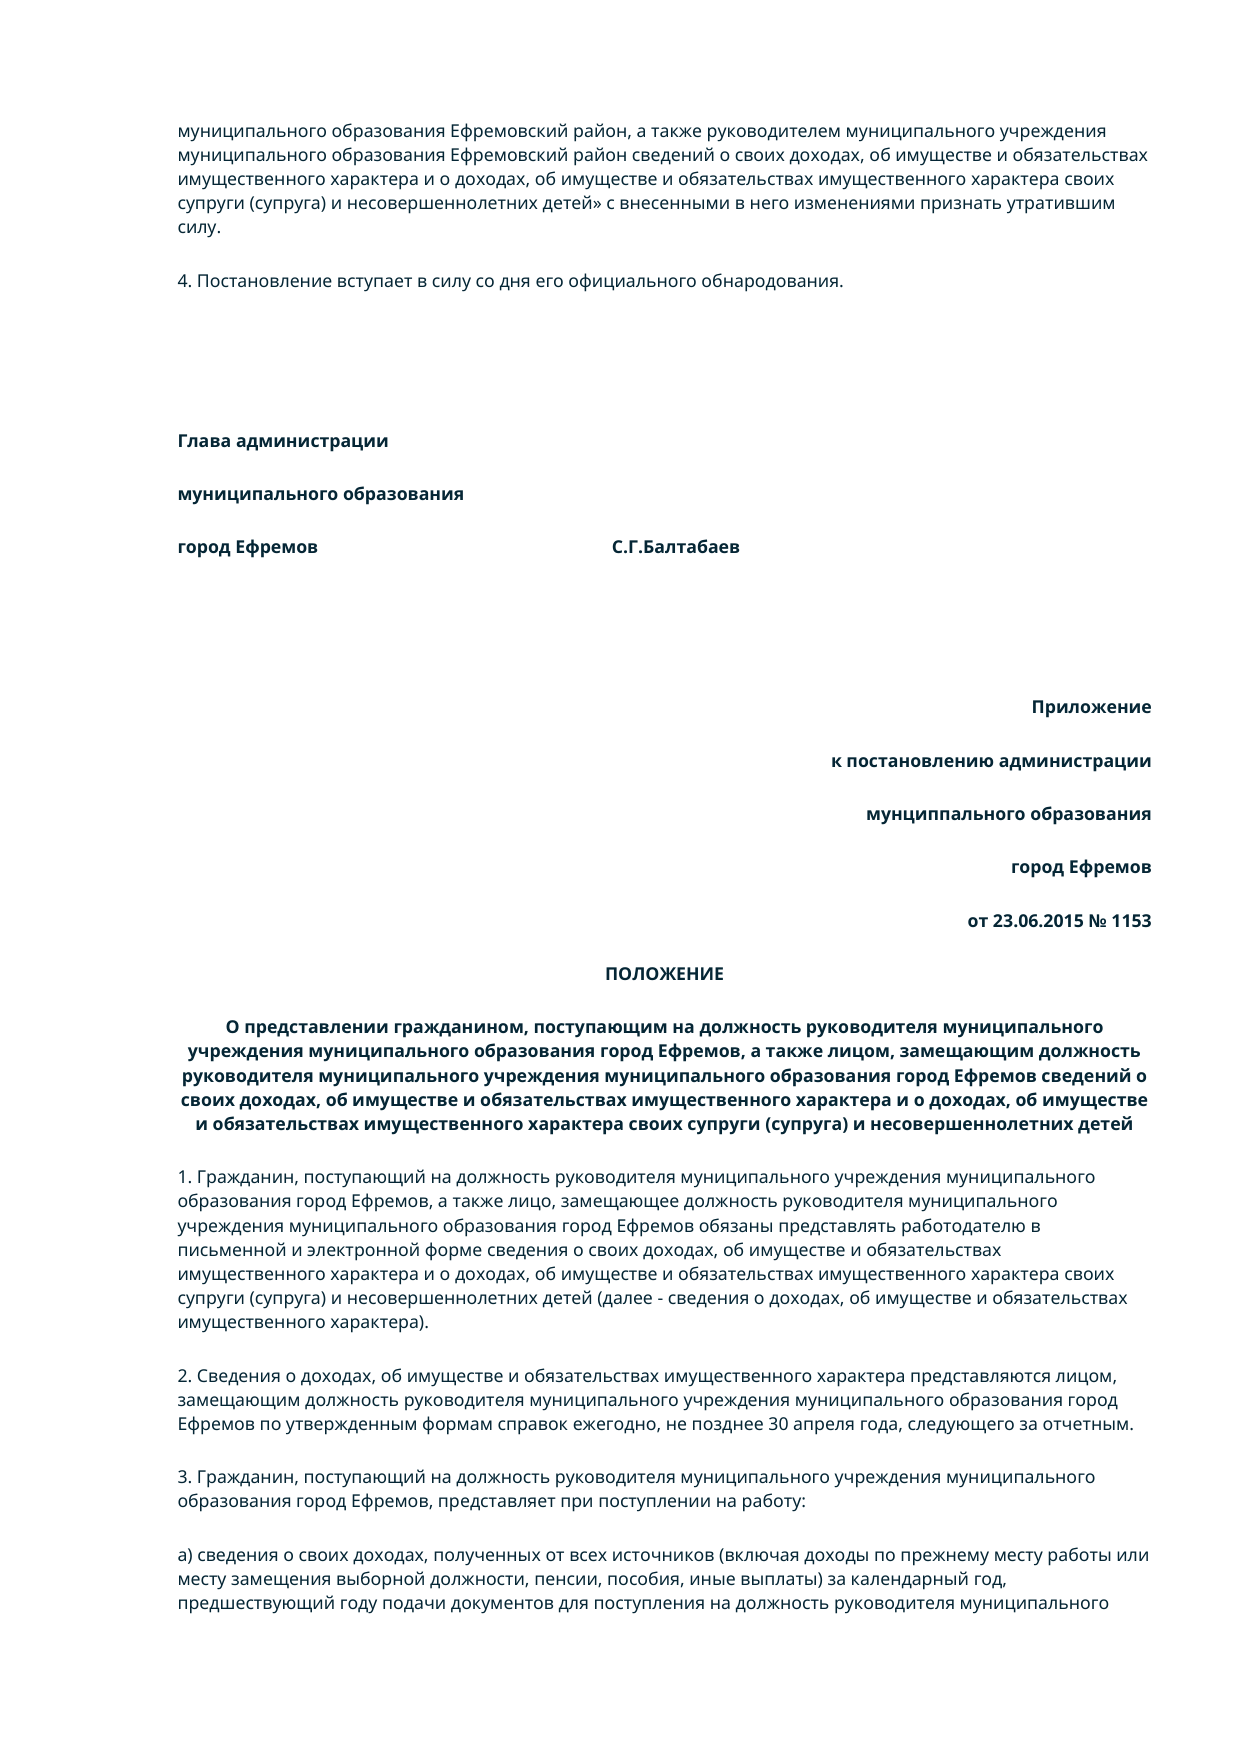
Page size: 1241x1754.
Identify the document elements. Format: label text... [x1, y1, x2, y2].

text О представлении гражданином, поступающим на должность руководителя муниципального учреждения муниципального образования город Ефремов, а также лицом, замещающим должность руководителя муниципального учреждения муниципального образования город Ефремов сведений о своих доходах, об имуществе и обязательствах имущественного характера и о доходах, об имуществе и обязательствах имущественного характера своих супруги (супруга) и несовершеннолетних детей [177, 1015, 1152, 1136]
text 4. Постановление вступает в силу со дня его официального обнародования. [177, 268, 1152, 292]
text муниципального образования [177, 481, 1152, 506]
text Глава администрации [177, 428, 1152, 452]
text 2. Сведения о доходах, об имуществе и обязательствах имущественного характера представляются лицом, замещающим должность руководителя муниципального учреждения муниципального образования город Ефремов по утвержденным формам справок ежегодно, не позднее 30 апреля года, следующего за отчетным. [177, 1363, 1152, 1436]
text мунциппального образования [177, 801, 1152, 826]
text от 23.06.2015 № 1153 [177, 908, 1152, 932]
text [177, 118, 1152, 239]
text к постановлению администрации [177, 748, 1152, 772]
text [177, 1542, 1152, 1615]
text Приложение [177, 695, 1152, 719]
text 3. Гражданин, поступающий на должность руководителя муниципального учреждения муниципального образования город Ефремов, представляет при поступлении на работу: [177, 1465, 1152, 1513]
text 1. Гражданин, поступающий на должность руководителя муниципального учреждения муниципального образования город Ефремов, а также лицо, замещающее должность руководителя муниципального учреждения муниципального образования город Ефремов обязаны представлять работодателю в письменной и электронной форме сведения о своих доходах, об имуществе и обязательствах имущественного характера и о доходах, об имуществе и обязательствах имущественного характера своих супруги (супруга) и несовершеннолетних детей (далее - сведения о доходах, об имуществе и обязательствах имущественного характера). [177, 1165, 1152, 1334]
text город Ефремов С.Г.Балтабаев [177, 535, 1152, 559]
text город Ефремов [177, 855, 1152, 879]
text ПОЛОЖЕНИЕ [177, 961, 1152, 986]
